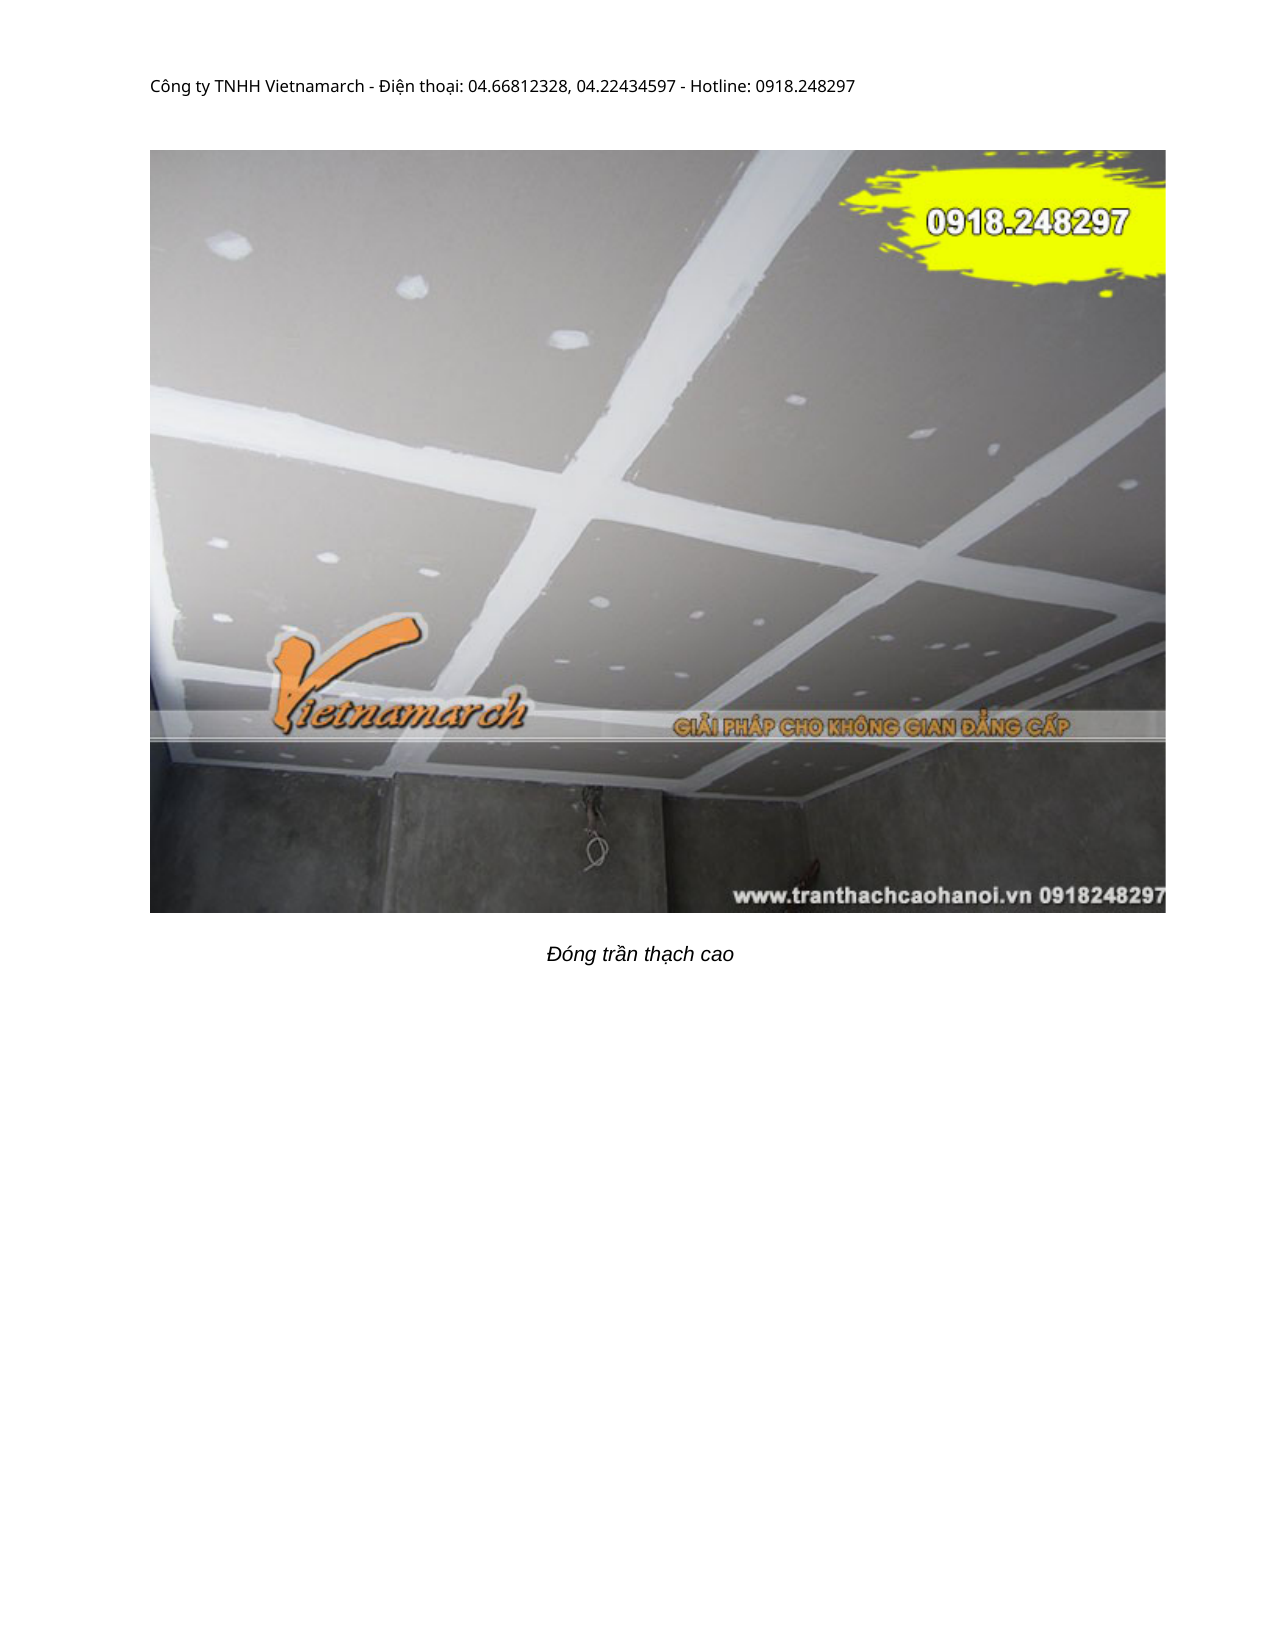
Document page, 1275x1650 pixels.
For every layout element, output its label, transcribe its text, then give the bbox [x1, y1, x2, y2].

text Đóng trần thạch cao [150, 942, 1125, 966]
picture [150, 150, 1166, 913]
